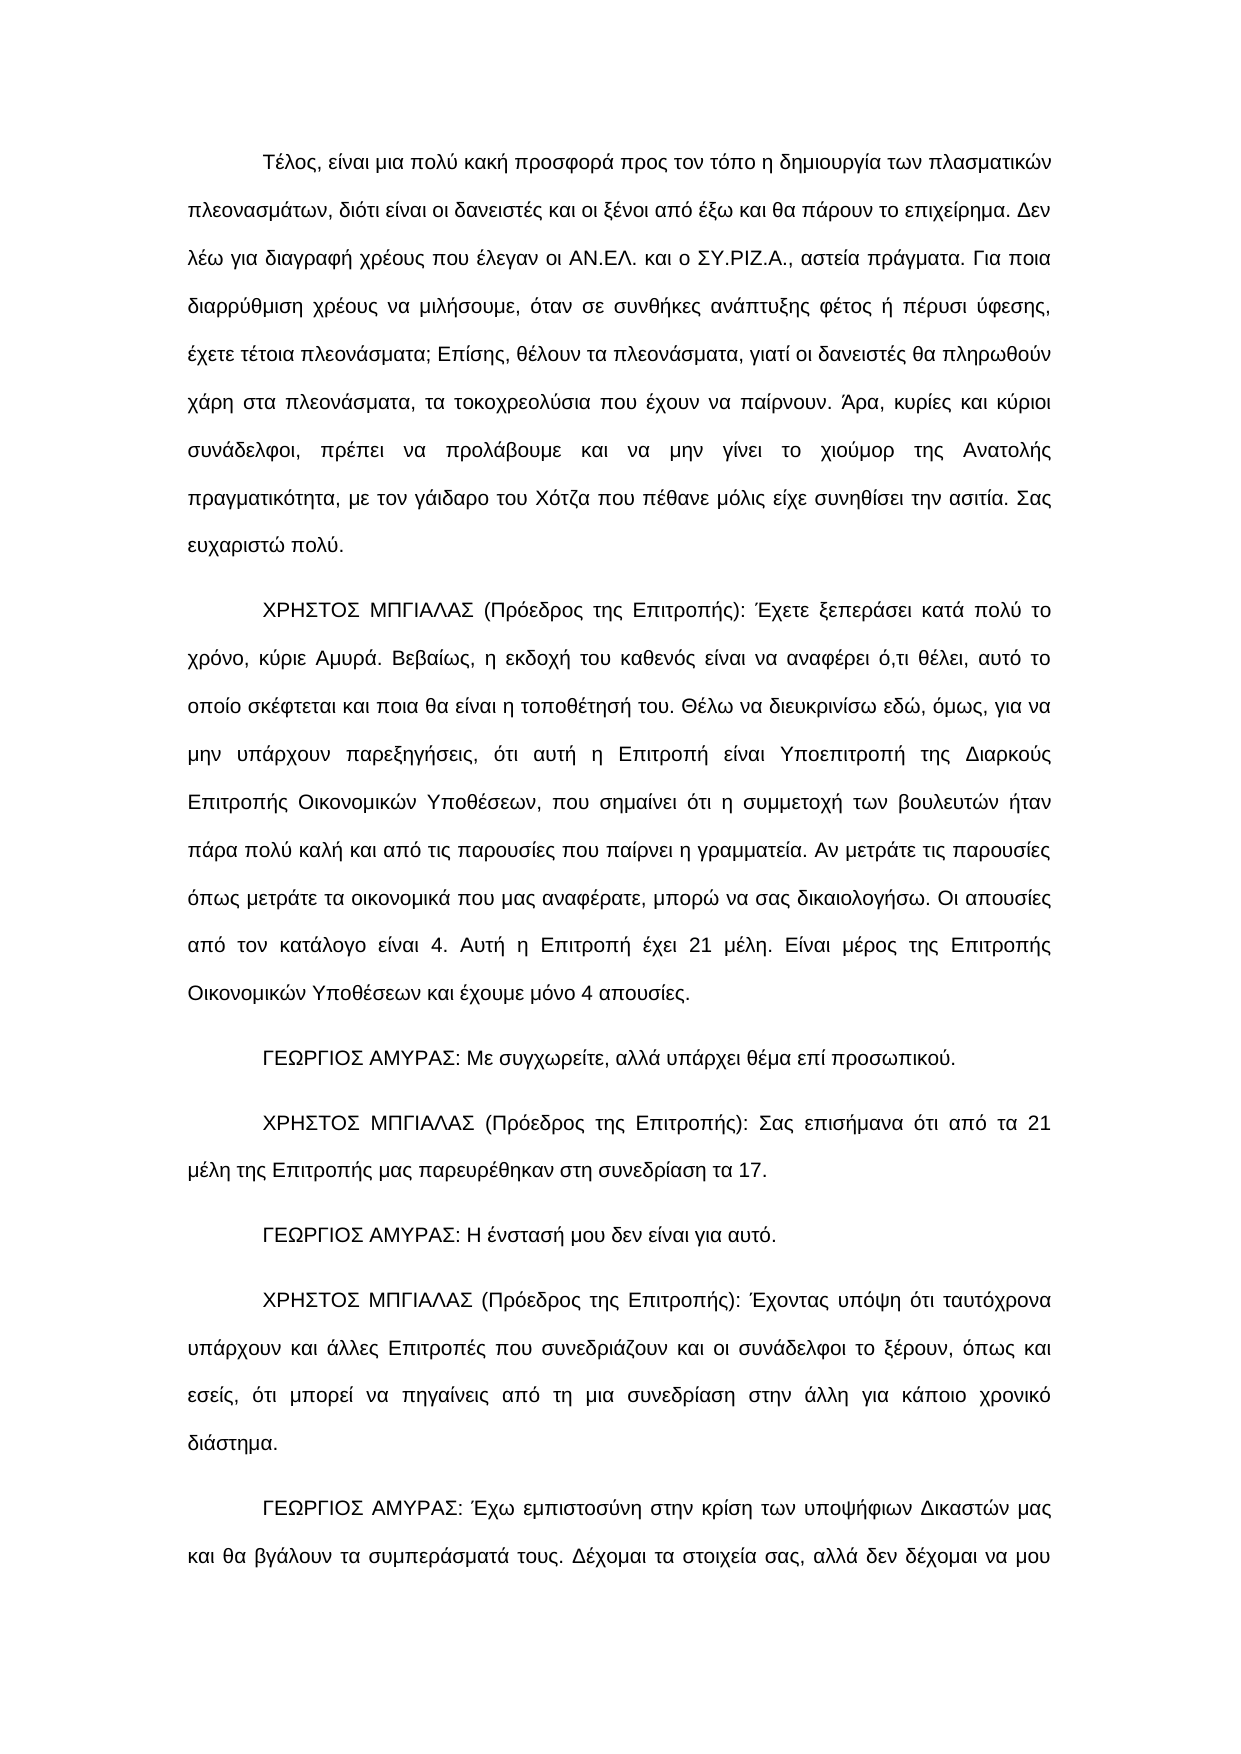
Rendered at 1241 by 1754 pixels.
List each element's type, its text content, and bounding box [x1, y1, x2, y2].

text ΓΕΩΡΓΙΟΣ ΑΜΥΡΑΣ: Με συγχωρείτε, αλλά υπάρχει θέμα επί προσωπικού. [187, 1046, 1053, 1070]
text ΧΡΗΣΤΟΣ ΜΠΓΙΑΛΑΣ (Πρόεδρος της Επιτροπής): Έχετε ξεπεράσει κατά πολύ το χρόνο, κύριε Αμυρά. Βεβαίως, η εκδοχή του καθενός είναι να αναφέρει ό,τι θέλει, αυτό το οποίο σκέφτεται και ποια θα είναι η τοποθέτησή του. Θέλω να διευκρινίσω εδώ, όμως, για να μην υπάρχουν παρεξηγήσεις, ότι αυτή η Επιτροπή είναι Υποεπιτροπή της Διαρκούς Επιτροπής Οικονομικών Υποθέσεων, που σημαίνει ότι η συμμετοχή των βουλευτών ήταν πάρα πολύ καλή και από τις παρουσίες που παίρνει η γραμματεία. Αν μετράτε τις παρουσίες όπως μετράτε τα οικονομικά που μας αναφέρατε, μπορώ να σας δικαιολογήσω. Οι απουσίες από τον κατάλογο είναι 4. Αυτή η Επιτροπή έχει 21 μέλη. Είναι μέρος της Επιτροπής Οικονομικών Υποθέσεων και έχουμε μόνο 4 απουσίες. [187, 598, 1053, 1005]
text ΧΡΗΣΤΟΣ ΜΠΓΙΑΛΑΣ (Πρόεδρος της Επιτροπής): Σας επισήμανα ότι από τα 21 μέλη της Επιτροπής μας παρευρέθηκαν στη συνεδρίαση τα 17. [187, 1110, 1053, 1182]
text ΓΕΩΡΓΙΟΣ ΑΜΥΡΑΣ: Η ένστασή μου δεν είναι για αυτό. [187, 1223, 1053, 1247]
text Τέλος, είναι μια πολύ κακή προσφορά προς τον τόπο η δημιουργία των πλασματικών πλεονασμάτων, διότι είναι οι δανειστές και οι ξένοι από έξω και θα πάρουν το επιχείρημα. Δεν λέω για διαγραφή χρέους που έλεγαν οι ΑΝ.ΕΛ. και ο ΣΥ.ΡΙΖ.Α., αστεία πράγματα. Για ποια διαρρύθμιση χρέους να μιλήσουμε, όταν σε συνθήκες ανάπτυξης φέτος ή πέρυσι ύφεσης, έχετε τέτοια πλεονάσματα; Επίσης, θέλουν τα πλεονάσματα, γιατί οι δανειστές θα πληρωθούν χάρη στα πλεονάσματα, τα τοκοχρεολύσια που έχουν να παίρνουν. Άρα, κυρίες και κύριοι συνάδελφοι, πρέπει να προλάβουμε και να μην γίνει το χιούμορ της Ανατολής πραγματικότητα, με τον γάιδαρο του Χότζα που πέθανε μόλις είχε συνηθίσει την ασιτία. Σας ευχαριστώ πολύ. [187, 150, 1053, 557]
text ΧΡΗΣΤΟΣ ΜΠΓΙΑΛΑΣ (Πρόεδρος της Επιτροπής): Έχοντας υπόψη ότι ταυτόχρονα υπάρχουν και άλλες Επιτροπές που συνεδριάζουν και οι συνάδελφοι το ξέρουν, όπως και εσείς, ότι μπορεί να πηγαίνεις από τη μια συνεδρίαση στην άλλη για κάποιο χρονικό διάστημα. [187, 1287, 1053, 1455]
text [187, 1496, 1053, 1568]
